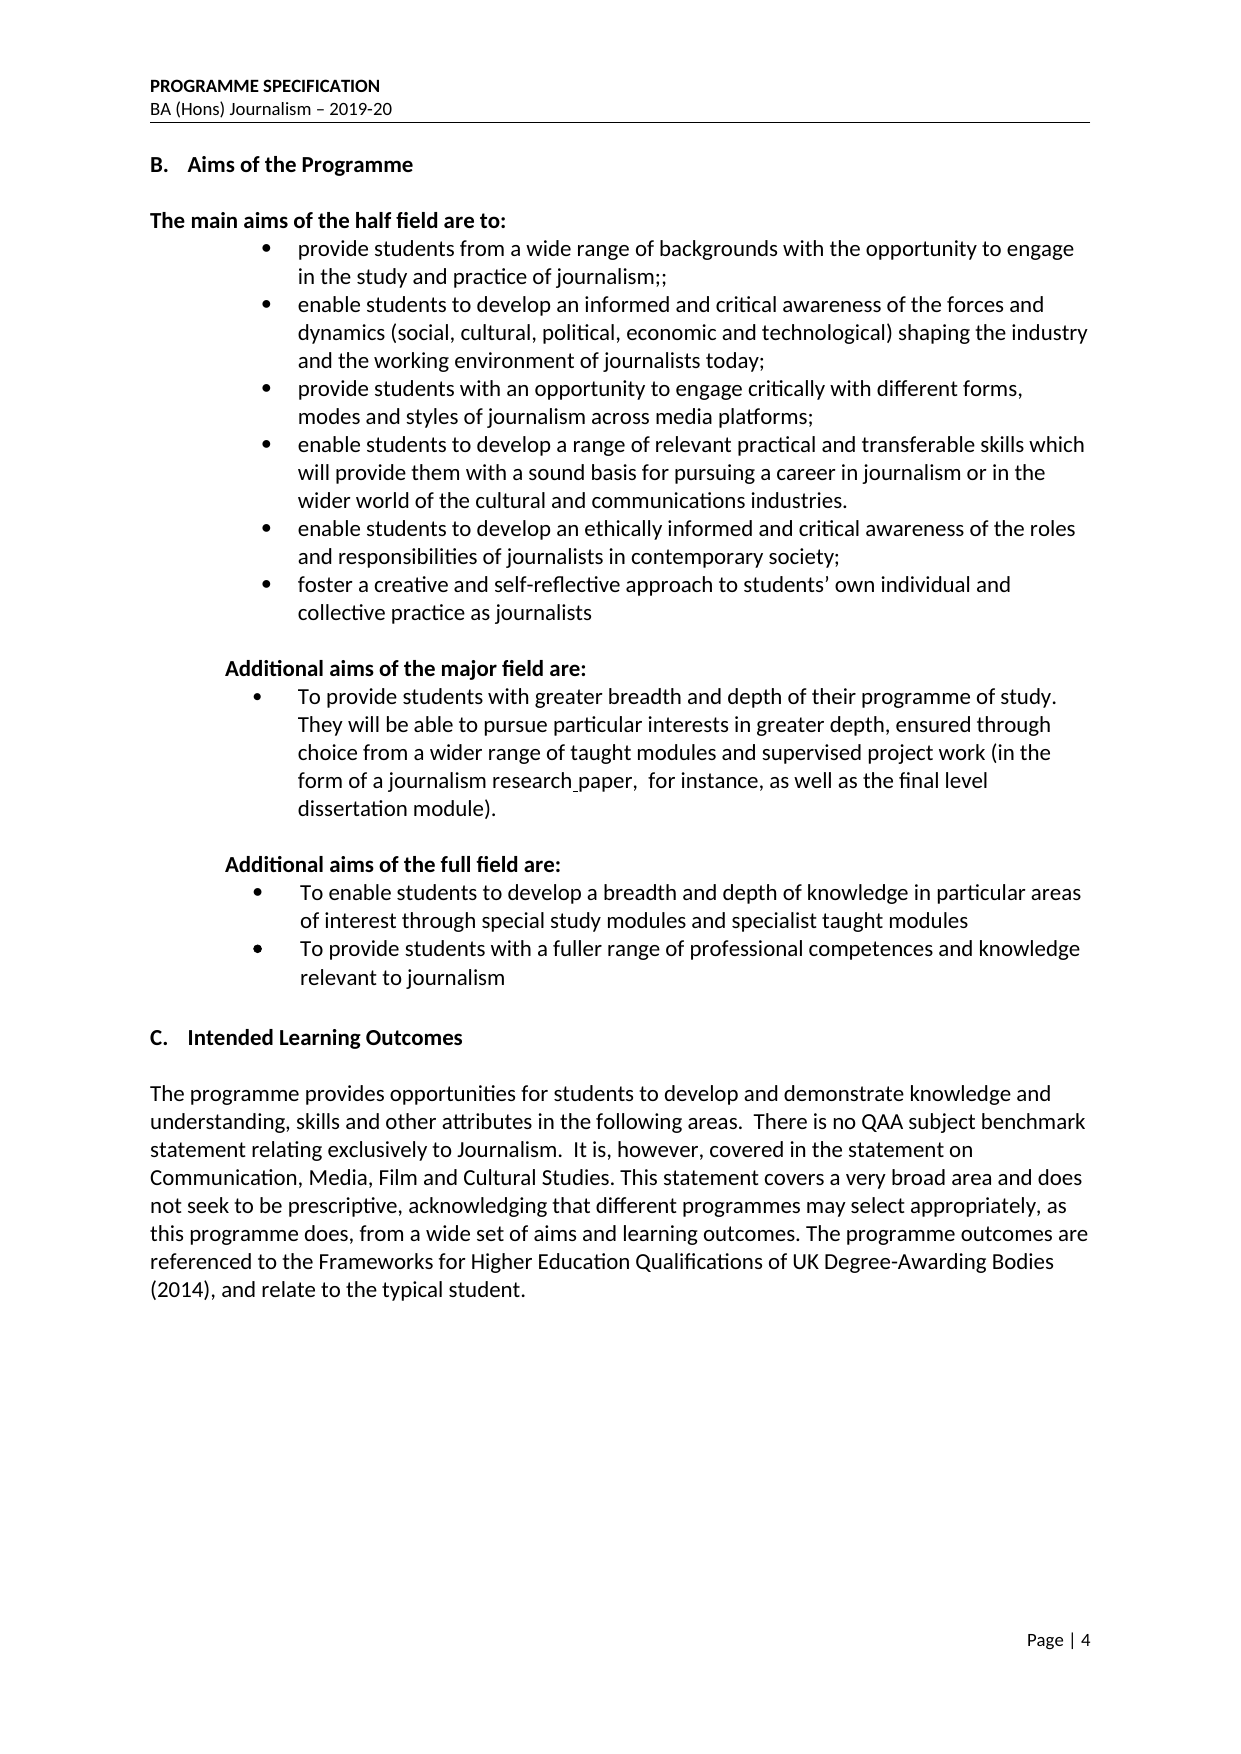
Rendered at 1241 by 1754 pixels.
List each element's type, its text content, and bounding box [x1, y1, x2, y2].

list To enable students to develop a breadth and depth of knowledge in particular areas of interest through special study modules and specialist taught modules [253, 878, 1090, 934]
list enable students to develop an informed and critical awareness of the forces and dynamics (social, cultural, political, economic and technological) shaping the industry and the working environment of journalists today; [262, 290, 1090, 374]
list To provide students with a fuller range of professional competences and knowledge relevant to journalism [253, 934, 1090, 991]
text Additional aims of the major field are: [225, 654, 1090, 682]
list provide students from a wide range of backgrounds with the opportunity to engage in the study and practice of journalism;; [262, 234, 1090, 290]
list enable students to develop an ethically informed and critical awareness of the roles and responsibilities of journalists in contemporary society; [262, 514, 1090, 570]
list Intended Learning Outcomes [150, 1023, 1090, 1051]
list provide students with an opportunity to engage critically with different forms, modes and styles of journalism across media platforms; [262, 374, 1090, 430]
list foster a creative and self-reflective approach to students’ own individual and collective practice as journalists [262, 570, 1090, 626]
list To provide students with greater breadth and depth of their programme of study. They will be able to pursue particular interests in greater depth, ensured through choice from a wider range of taught modules and supervised project work (in the form of a journalism research paper, for instance, as well as the final level dissertation module). [253, 682, 1090, 822]
text The programme provides opportunities for students to develop and demonstrate knowledge and understanding, skills and other attributes in the following areas. There is no QAA subject benchmark statement relating exclusively to Journalism. It is, however, covered in the statement on Communication, Media, Film and Cultural Studies. This statement covers a very broad area and does not seek to be prescriptive, acknowledging that different programmes may select appropriately, as this programme does, from a wide set of aims and learning outcomes. The programme outcomes are referenced to the Frameworks for Higher Education Qualifications of UK Degree-Awarding Bodies (2014), and relate to the typical student. [150, 1079, 1090, 1303]
text Additional aims of the full field are: [225, 851, 1090, 878]
list Aims of the Programme [150, 150, 1090, 178]
list enable students to develop a range of relevant practical and transferable skills which will provide them with a sound basis for pursuing a career in journalism or in the wider world of the cultural and communications industries. [262, 430, 1090, 514]
text The main aims of the half field are to: [150, 206, 1090, 234]
